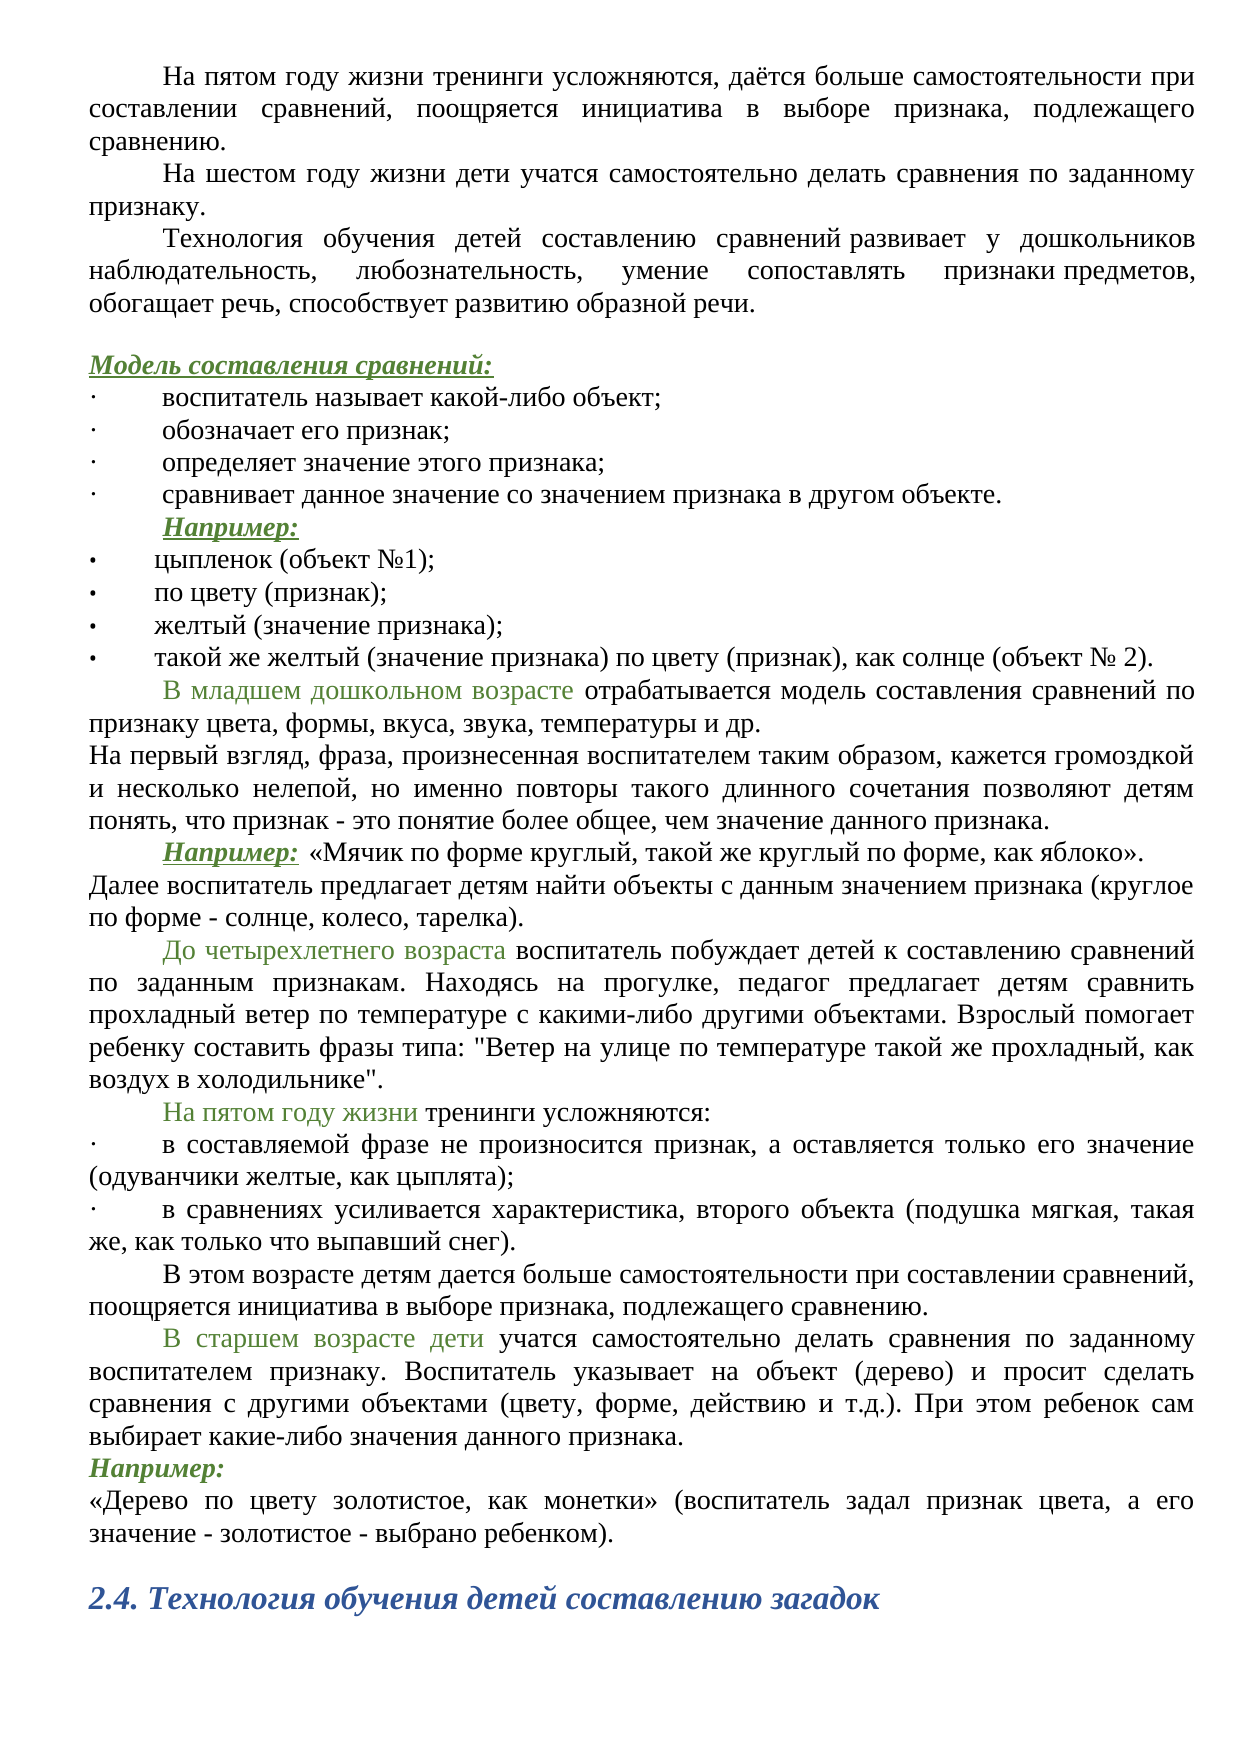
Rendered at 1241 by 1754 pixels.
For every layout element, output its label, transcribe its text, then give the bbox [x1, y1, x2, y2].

text «Дерево по цвету золотистое, как монетки» (воспитатель задал признак цвета, а его значение - золотистое - выбрано ребенком). [89, 1483, 1196, 1548]
text На пятом году жизни тренинги усложняются: [89, 1095, 1196, 1127]
text На пятом году жизни тренинги усложняются, даётся больше самостоятельности при составлении сравнений, поощряется инициатива в выборе признака, подлежащего сравнению. [89, 59, 1196, 156]
text • цыпленок (объект №1); [89, 542, 1196, 575]
text Модель составления сравнений: [89, 348, 1196, 380]
text · сравнивает данное значение со значением признака в другом объекте. [89, 478, 1196, 510]
text • такой же желтый (значение признака) по цвету (признак), как солнце (объект № 2). [89, 641, 1196, 673]
text В младшем дошкольном возрасте отрабатывается модель составления сравнений по признаку цвета, формы, вкуса, звука, температуры и др. [89, 673, 1196, 738]
text На первый взгляд, фраза, произнесенная воспитателем таким образом, кажется громоздкой и несколько нелепой, но именно повторы такого длинного сочетания позволяют детям понять, что признак - это понятие более общее, чем значение данного признака. [89, 738, 1196, 836]
text · в составляемой фразе не произносится признак, а оставляется только его значение (одуванчики желтые, как цыплята); [89, 1127, 1196, 1192]
text 2.4. Технология обучения детей составлению загадок [89, 1548, 1196, 1616]
text • желтый (значение признака); [89, 608, 1196, 641]
text На шестом году жизни дети учатся самостоятельно делать сравнения по заданному признаку. [89, 156, 1196, 221]
text Например: [89, 1451, 1196, 1483]
text · обозначает его признак; [89, 413, 1196, 445]
text Например: «Мячик по форме круглый, такой же круглый по форме, как яблоко». [89, 836, 1196, 868]
text · в сравнениях усиливается характеристика, второго объекта (подушка мягкая, такая же, как только что выпавший снег). [89, 1192, 1196, 1257]
text • по цвету (признак); [89, 575, 1196, 608]
text Например: [89, 510, 1196, 542]
text До четырехлетнего возраста воспитатель побуждает детей к составлению сравнений по заданным признакам. Находясь на прогулке, педагог предлагает детям сравнить прохладный ветер по температуре с какими-либо другими объектами. Взрослый помогает ребенку составить фразы типа: "Ветер на улице по температуре такой же прохладный, как воздух в холодильнике". [89, 933, 1196, 1095]
text · определяет значение этого признака; [89, 445, 1196, 478]
text Технология обучения детей составлению сравнений развивает у дошкольников наблюдательность, любознательность, умение сопоставлять признаки предметов, обогащает речь, способствует развитию образной речи. [89, 221, 1196, 318]
text В этом возрасте детям дается больше самостоятельности при составлении сравнений, поощряется инициатива в выборе признака, подлежащего сравнению. [89, 1257, 1196, 1321]
text · воспитатель называет какой-либо объект; [89, 380, 1196, 413]
text В старшем возрасте дети учатся самостоятельно делать сравнения по заданному воспитателем признаку. Воспитатель указывает на объект (дерево) и просит сделать сравнения с другими объектами (цвету, форме, действию и т.д.). При этом ребенок сам выбирает какие-либо значения данного признака. [89, 1321, 1196, 1451]
text Далее воспитатель предлагает детям найти объекты с данным значением признака (круглое по форме - солнце, колесо, тарелка). [89, 868, 1196, 933]
